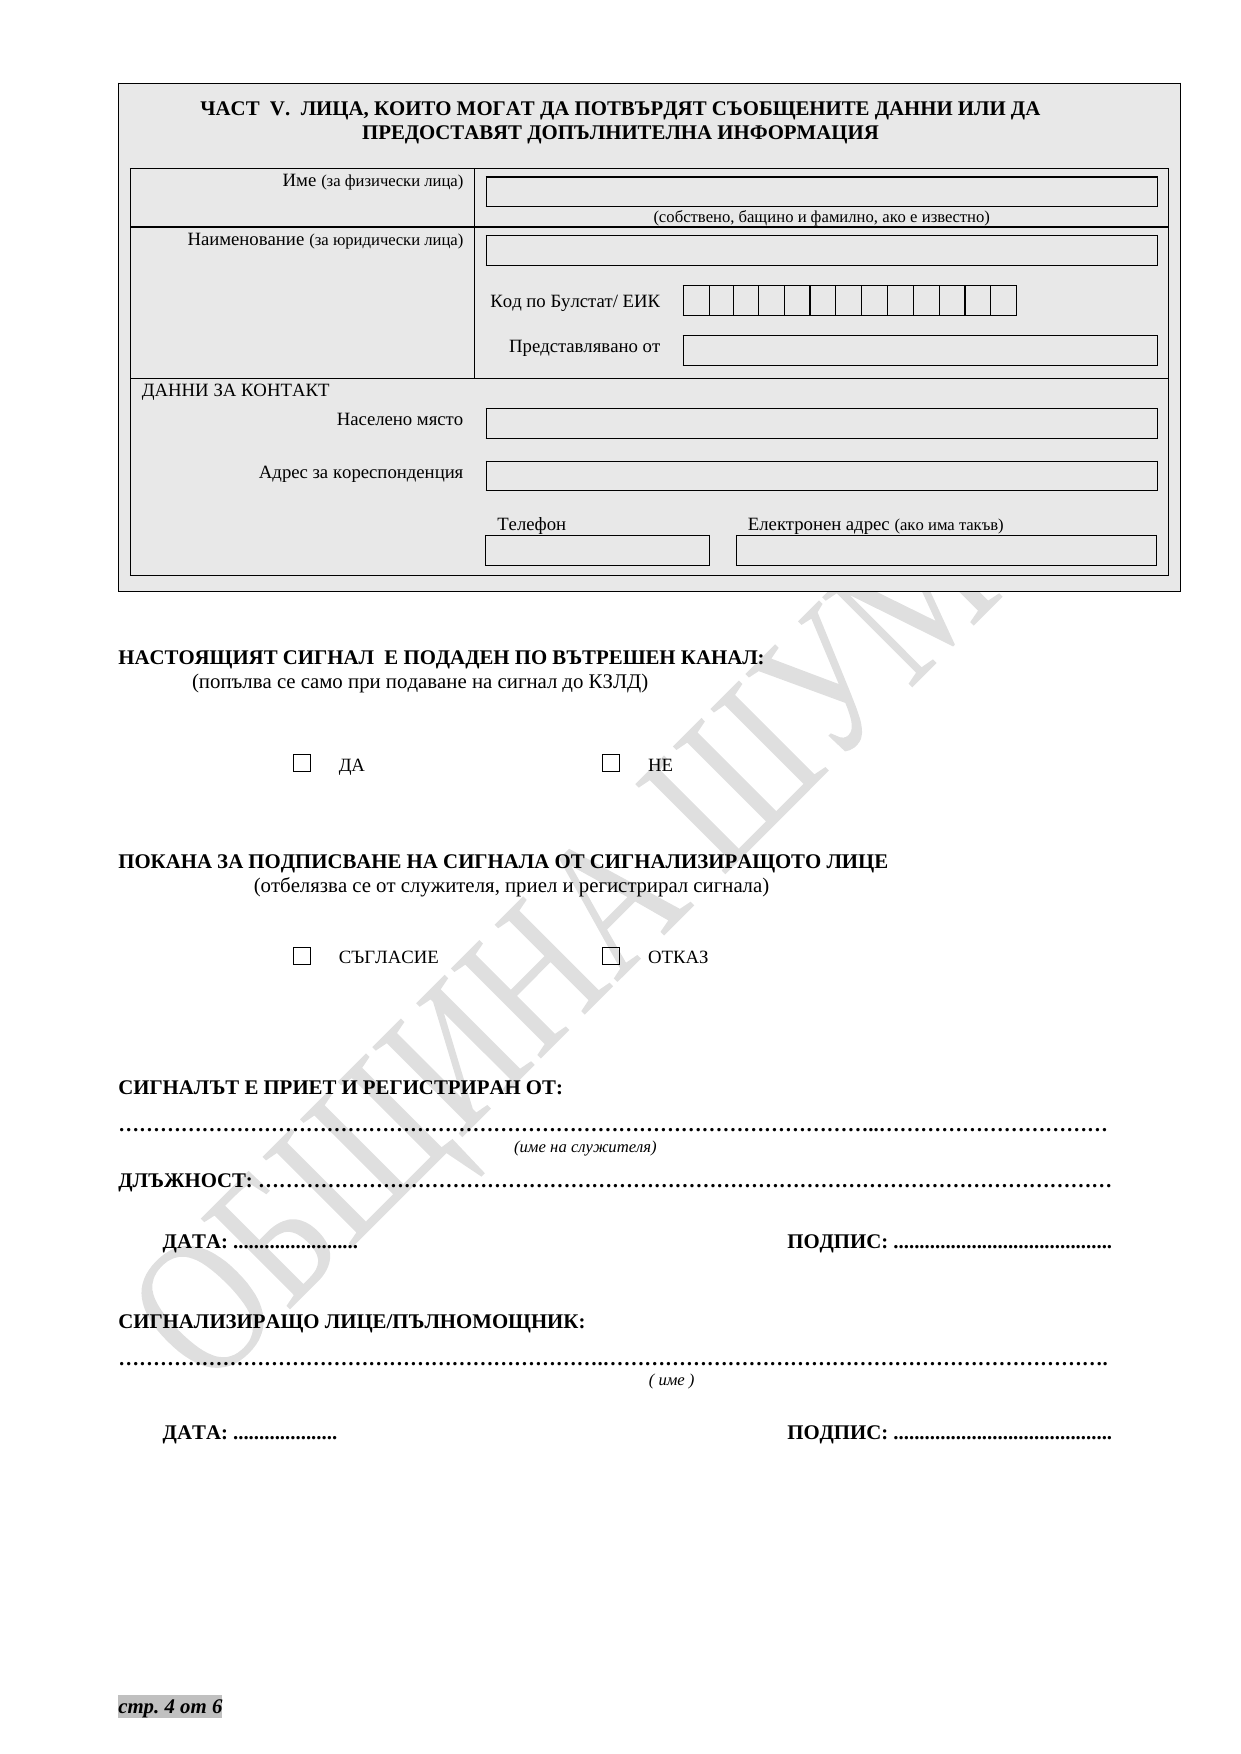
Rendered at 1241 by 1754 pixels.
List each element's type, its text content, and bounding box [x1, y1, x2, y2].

table_header Съгласие [327, 934, 590, 993]
text …………………………………………………………….………………………………………………………………. [118, 1345, 1123, 1369]
text настоящият сигнал е подаден по вътрешен канал: [118, 645, 1123, 669]
table_header [590, 934, 637, 993]
text сИГНАЛът Е ПРИЕТ и регистриран ОТ: [118, 1074, 1123, 1099]
text (попълва се само при подаване на сигнал до КЗЛД) [118, 669, 1123, 693]
text ( име ) [118, 1369, 1226, 1389]
text (име на служителя) [118, 1137, 1226, 1156]
text (отбелязва се от служителя, приел и регистрирал сигнала) [118, 873, 1123, 897]
table_header не [637, 741, 1019, 801]
table_header [280, 934, 327, 993]
table_header отказ [637, 934, 1019, 993]
text ДАТА: .................... ПОДПИС: .......................................... [118, 1420, 1181, 1444]
table_header [280, 741, 327, 801]
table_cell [119, 84, 1180, 591]
text ДЛЪЖНОСТ: …………………………………………………………………………………………………………… [118, 1168, 1123, 1192]
table_header [590, 741, 637, 801]
text ………………………………………………………………………………………………..…………………………… [118, 1112, 1123, 1137]
text ДАТА: ........................ ПОДПИС: .......................................... [162, 1229, 1122, 1253]
table_header да [327, 741, 590, 801]
text ПОКАНА ЗА ПОДПИСВАНЕ НА СИГНАЛА от сигнализиращото лице [118, 849, 1123, 873]
text Сигнализиращо лице/пълномощник: [118, 1309, 1123, 1333]
